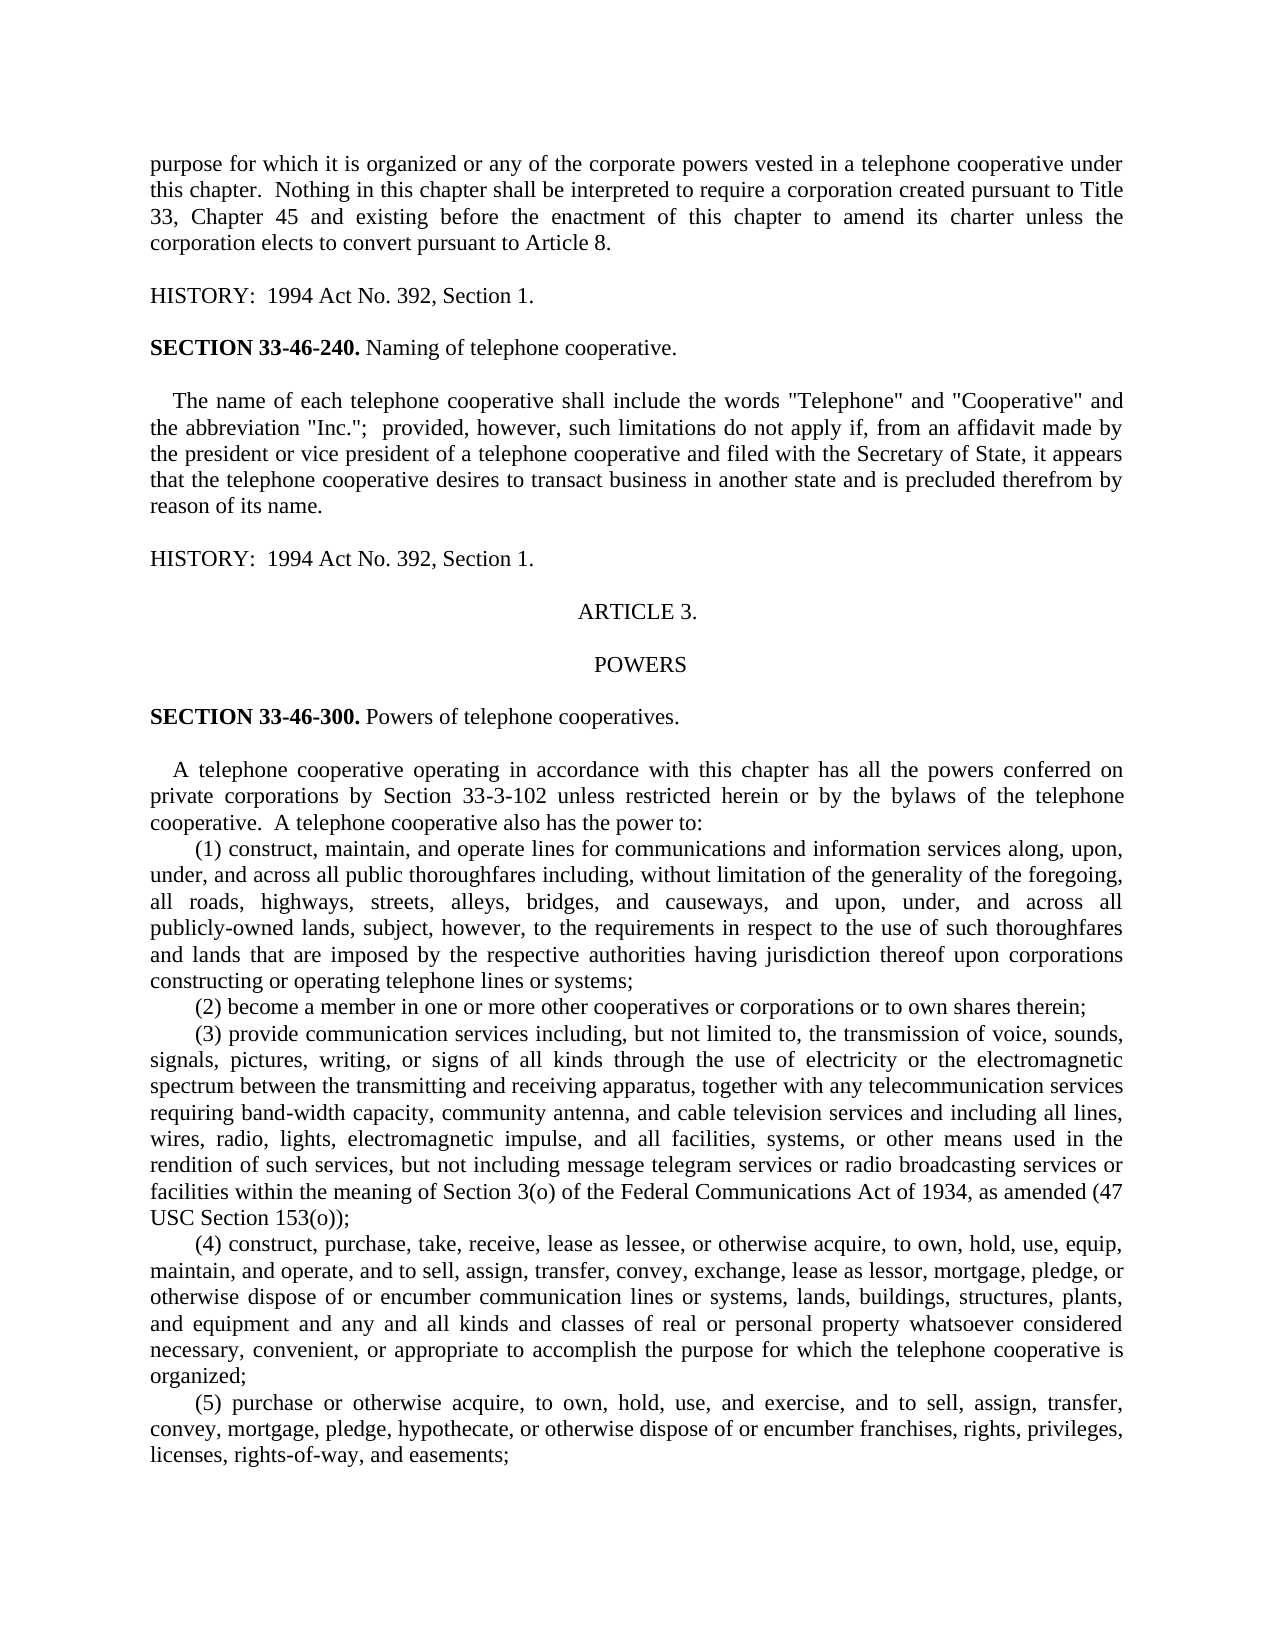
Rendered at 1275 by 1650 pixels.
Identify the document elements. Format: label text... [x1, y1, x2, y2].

text HISTORY: 1994 Act No. 392, Section 1. [150, 282, 1125, 308]
text (4) construct, purchase, take, receive, lease as lessee, or otherwise acquire, to own, hold, use, equip, maintain, and operate, and to sell, assign, transfer, convey, exchange, lease as lessor, mortgage, pledge, or otherwise dispose of or encumber communication lines or systems, lands, buildings, structures, plants, and equipment and any and all kinds and classes of real or personal property whatsoever considered necessary, convenient, or appropriate to accomplish the purpose for which the telephone cooperative is organized; [150, 1231, 1125, 1389]
text ARTICLE 3. [150, 598, 1125, 624]
text The name of each telephone cooperative shall include the words "Telephone" and "Cooperative" and the abbreviation "Inc."; provided, however, such limitations do not apply if, from an affidavit made by the president or vice president of a telephone cooperative and filed with the Secretary of State, it appears that the telephone cooperative desires to transact business in another state and is precluded therefrom by reason of its name. [150, 387, 1125, 519]
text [150, 150, 1125, 255]
text (5) purchase or otherwise acquire, to own, hold, use, and exercise, and to sell, assign, transfer, convey, mortgage, pledge, hypothecate, or otherwise dispose of or encumber franchises, rights, privileges, licenses, rights-of-way, and easements; [150, 1389, 1125, 1468]
text SECTION 33-46-240. Naming of telephone cooperative. [150, 334, 1125, 361]
text (3) provide communication services including, but not limited to, the transmission of voice, sounds, signals, pictures, writing, or signs of all kinds through the use of electricity or the electromagnetic spectrum between the transmitting and receiving apparatus, together with any telecommunication services requiring band-width capacity, community antenna, and cable television services and including all lines, wires, radio, lights, electromagnetic impulse, and all facilities, systems, or other means used in the rendition of such services, but not including message telegram services or radio broadcasting services or facilities within the meaning of Section 3(o) of the Federal Communications Act of 1934, as amended (47 USC Section 153(o)); [150, 1020, 1125, 1231]
text A telephone cooperative operating in accordance with this chapter has all the powers conferred on private corporations by Section 33-3-102 unless restricted herein or by the bylaws of the telephone cooperative. A telephone cooperative also has the power to: [150, 756, 1125, 835]
text HISTORY: 1994 Act No. 392, Section 1. [150, 545, 1125, 572]
text POWERS [150, 651, 1125, 677]
text (2) become a member in one or more other cooperatives or corporations or to own shares therein; [150, 993, 1125, 1020]
text (1) construct, maintain, and operate lines for communications and information services along, upon, under, and across all public thoroughfares including, without limitation of the generality of the foregoing, all roads, highways, streets, alleys, bridges, and causeways, and upon, under, and across all publicly-owned lands, subject, however, to the requirements in respect to the use of such thoroughfares and lands that are imposed by the respective authorities having jurisdiction thereof upon corporations constructing or operating telephone lines or systems; [150, 835, 1125, 993]
text SECTION 33-46-300. Powers of telephone cooperatives. [150, 703, 1125, 730]
